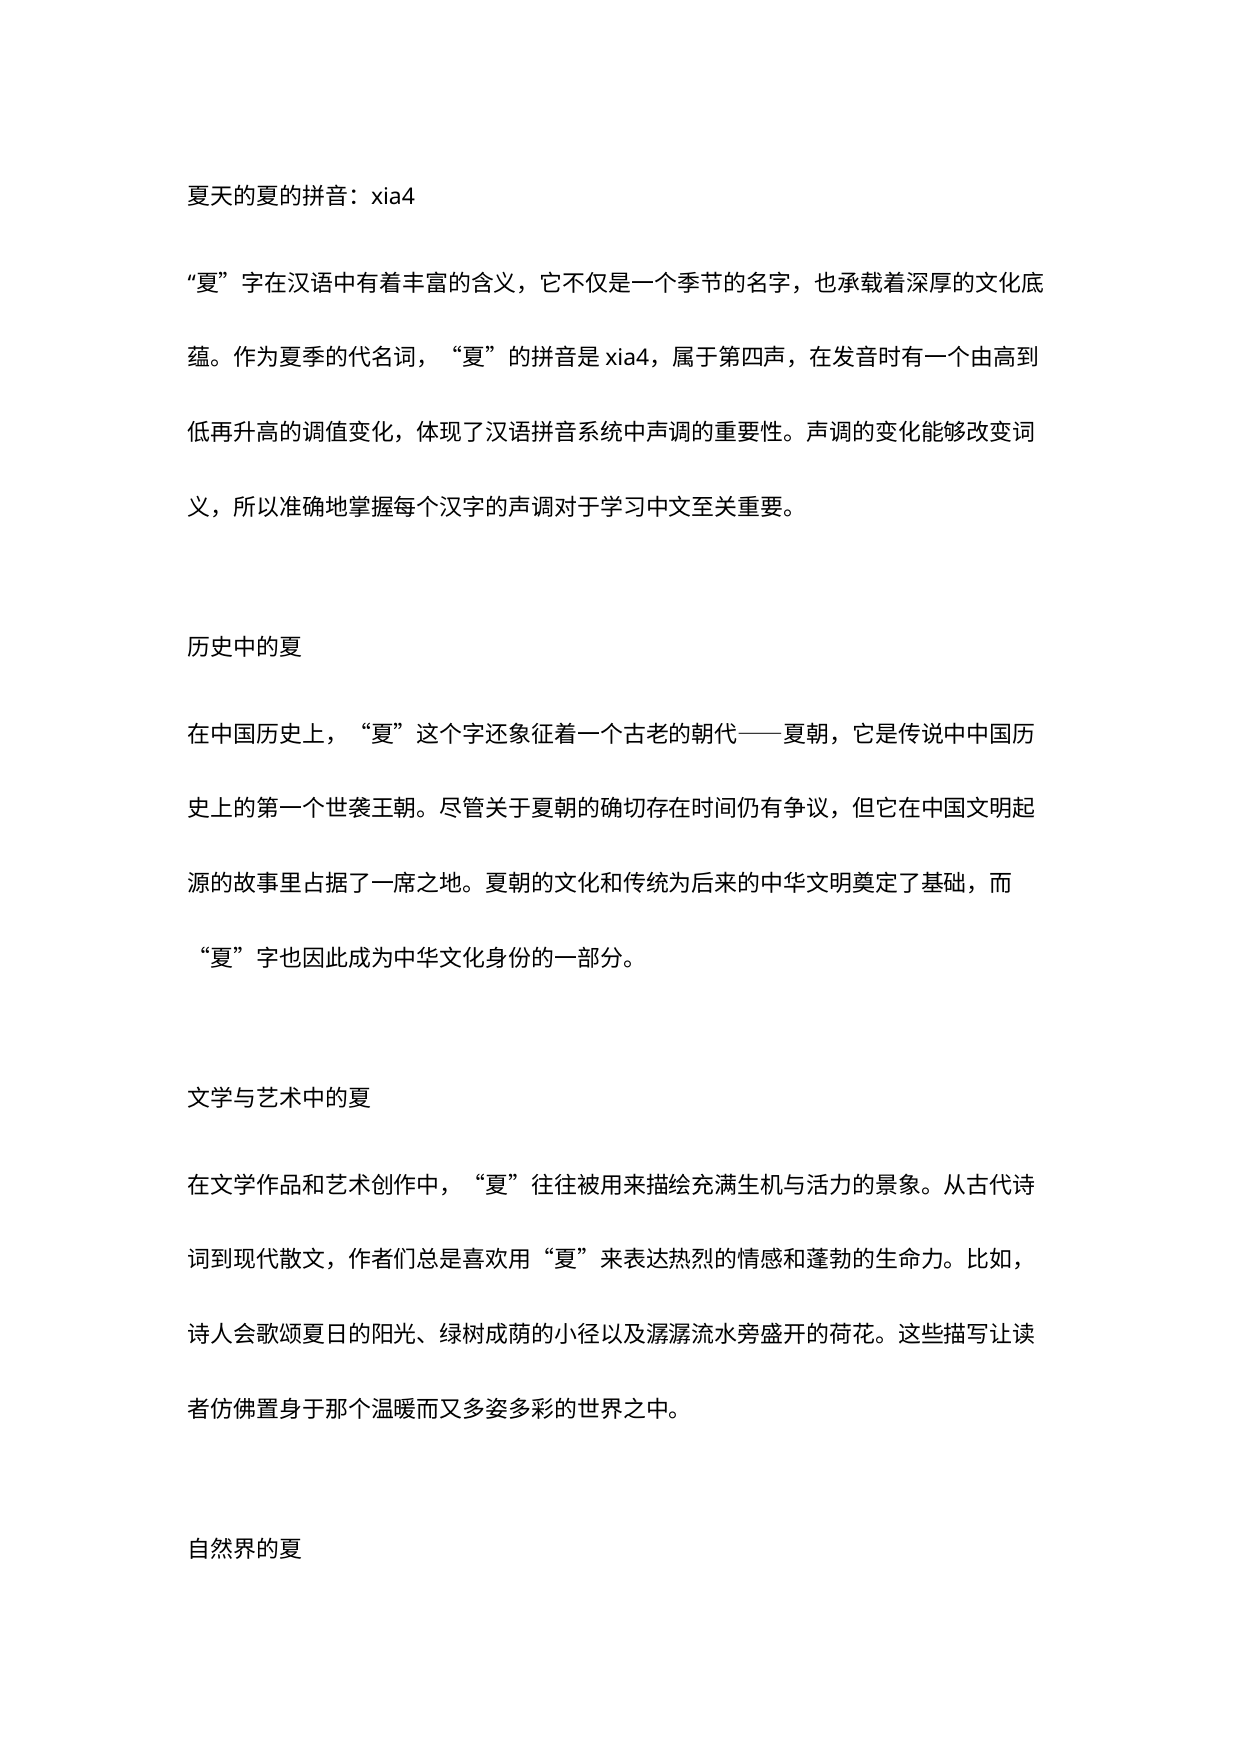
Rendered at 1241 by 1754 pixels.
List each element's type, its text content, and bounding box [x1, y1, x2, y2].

text 夏天的夏的拼音：xia4 [187, 162, 1053, 227]
text 文学与艺术中的夏 [187, 1064, 1053, 1129]
text 在文学作品和艺术创作中，“夏”往往被用来描绘充满生机与活力的景象。从古代诗词到现代散文，作者们总是喜欢用“夏”来表达热烈的情感和蓬勃的生命力。比如，诗人会歌颂夏日的阳光、绿树成荫的小径以及潺潺流水旁盛开的荷花。这些描写让读者仿佛置身于那个温暖而又多姿多彩的世界之中。 [187, 1151, 1053, 1440]
text 自然界的夏 [187, 1515, 1053, 1580]
text “夏”字在汉语中有着丰富的含义，它不仅是一个季节的名字，也承载着深厚的文化底蕴。作为夏季的代名词，“夏”的拼音是 xia4，属于第四声，在发音时有一个由高到低再升高的调值变化，体现了汉语拼音系统中声调的重要性。声调的变化能够改变词义，所以准确地掌握每个汉字的声调对于学习中文至关重要。 [187, 249, 1053, 538]
text 历史中的夏 [187, 613, 1053, 678]
text 在中国历史上，“夏”这个字还象征着一个古老的朝代——夏朝，它是传说中中国历史上的第一个世袭王朝。尽管关于夏朝的确切存在时间仍有争议，但它在中国文明起源的故事里占据了一席之地。夏朝的文化和传统为后来的中华文明奠定了基础，而“夏”字也因此成为中华文化身份的一部分。 [187, 700, 1053, 989]
